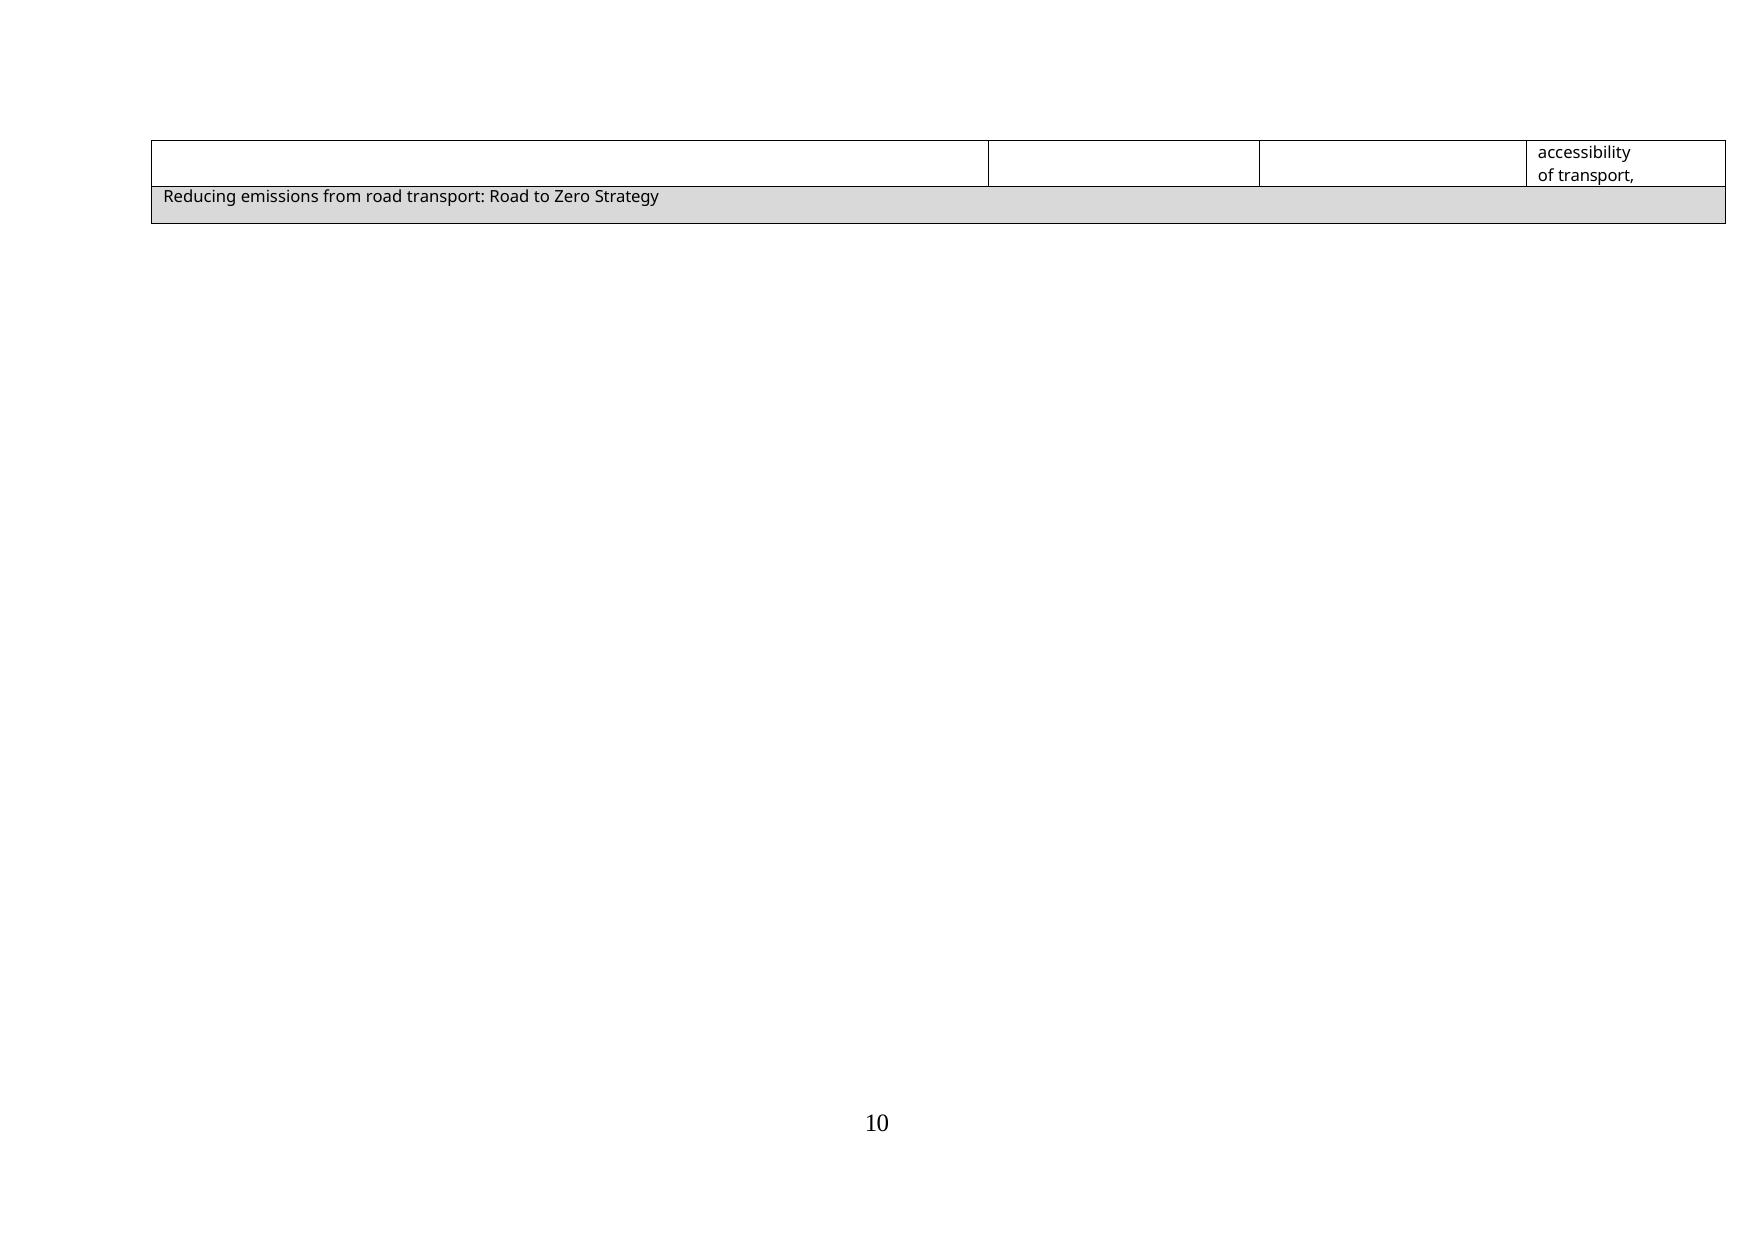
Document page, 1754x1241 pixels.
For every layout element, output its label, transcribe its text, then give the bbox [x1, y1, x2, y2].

table_cell Reducing emissions from road transport: Road to Zero Strategy [152, 187, 1725, 223]
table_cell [1527, 141, 1725, 186]
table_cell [989, 141, 1259, 186]
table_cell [1260, 141, 1526, 186]
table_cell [152, 141, 988, 186]
